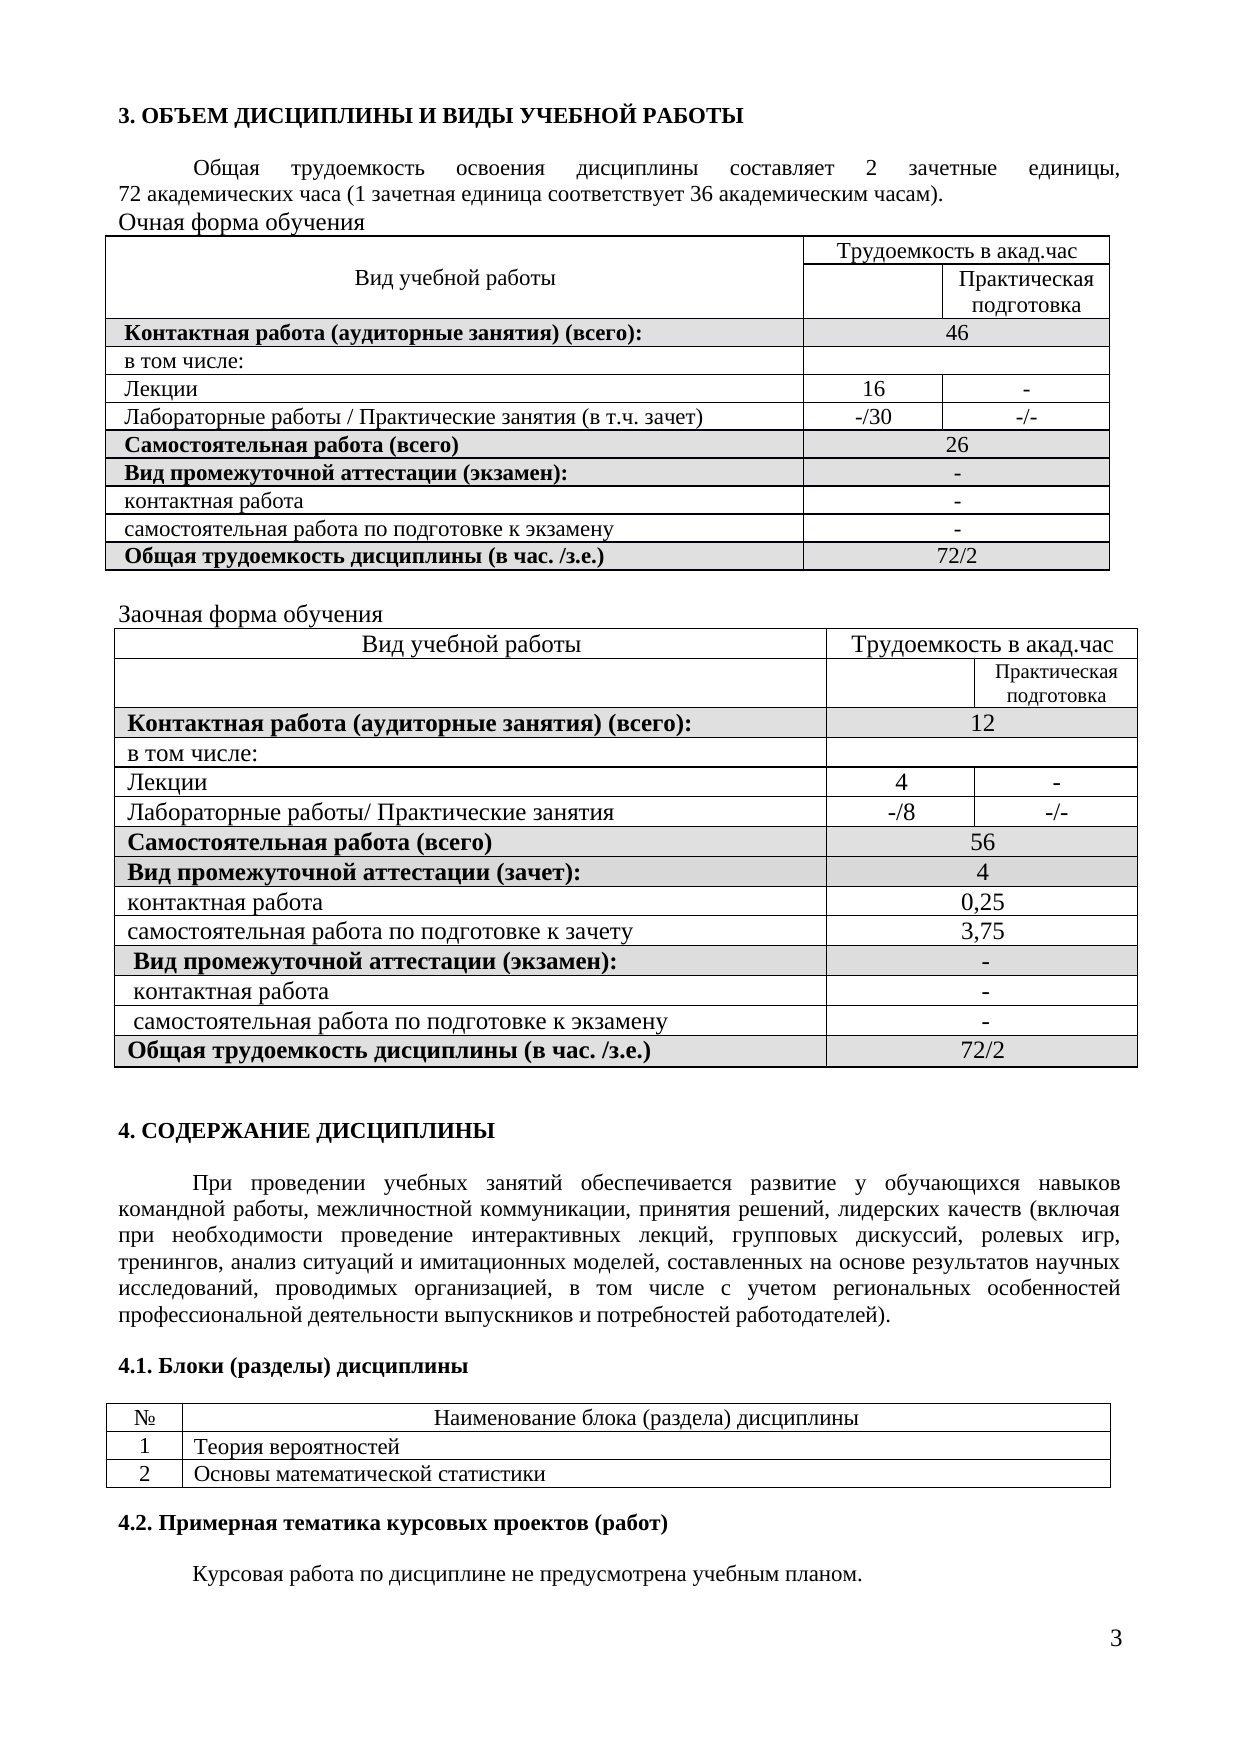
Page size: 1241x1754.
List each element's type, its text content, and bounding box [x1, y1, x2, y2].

table_cell контактная работа [115, 976, 826, 1005]
table_cell 16 [804, 375, 942, 401]
table_cell Общая трудоемкость дисциплины (в час. /з.е.) [115, 1036, 826, 1066]
text При проведении учебных занятий обеспечивается развитие у обучающихся навыков командной работы, межличностной коммуникации, принятия решений, лидерских качеств (включая при необходимости проведение интерактивных лекций, групповых дискуссий, ролевых игр, тренингов, анализ ситуаций и имитационных моделей, составленных на основе результатов научных исследований, проводимых организацией, в том числе с учетом региональных особенностей профессиональной деятельности выпускников и потребностей работодателей). [118, 1169, 1122, 1327]
table_cell Теория вероятностей [183, 1432, 1110, 1459]
table_cell Основы математической статистики [183, 1460, 1110, 1487]
table_header Трудоемкость в акад.час [804, 237, 1109, 263]
subtitle 4. Содержание дисциплины [118, 1117, 1122, 1144]
table_cell Практическая подготовка [943, 265, 1109, 318]
table_cell 1 [107, 1432, 182, 1459]
table_cell - [804, 515, 1109, 541]
table_cell самостоятельная работа по подготовке к экзамену [106, 515, 803, 541]
table_cell 4 [827, 857, 1137, 886]
table_cell 12 [827, 708, 1137, 737]
table_cell - [943, 375, 1109, 401]
table_cell Лекции [115, 768, 826, 796]
text Заочная форма обучения [118, 599, 1122, 628]
table_cell 72/2 [804, 543, 1109, 569]
table_cell [804, 265, 942, 318]
table_cell 3,75 [827, 916, 1137, 945]
table_cell 56 [827, 827, 1137, 856]
subtitle 4.2. Примерная тематика курсовых проектов (работ) [118, 1508, 1122, 1535]
table_cell в том числе: [106, 347, 803, 373]
table_cell в том числе: [115, 738, 826, 766]
table_cell [827, 659, 974, 707]
table_cell Самостоятельная работа (всего) [106, 431, 803, 457]
table_cell контактная работа [115, 887, 826, 915]
text Курсовая работа по дисциплине не предусмотрена учебным планом. [118, 1560, 1122, 1586]
table_cell самостоятельная работа по подготовке к экзамену [115, 1006, 826, 1034]
table_cell 26 [804, 431, 1109, 457]
table_cell -/30 [804, 403, 942, 429]
table_cell Практическая подготовка [975, 659, 1137, 707]
table_cell -/8 [827, 797, 974, 826]
table_cell самостоятельная работа по подготовке к зачету [115, 916, 826, 945]
text Очная форма обучения [118, 207, 1122, 235]
table_header № [107, 1404, 182, 1431]
table_cell Лабораторные работы / Практические занятия (в т.ч. зачет) [106, 403, 803, 429]
table_cell Общая трудоемкость дисциплины (в час. /з.е.) [106, 543, 803, 569]
table_cell 72/2 [827, 1036, 1137, 1066]
table_cell - [827, 1006, 1137, 1034]
table_cell - [804, 487, 1109, 513]
table_cell Вид промежуточной аттестации (экзамен): [106, 459, 803, 485]
table_cell - [827, 946, 1137, 975]
table_cell - [804, 459, 1109, 485]
table_cell 46 [804, 319, 1109, 346]
table_cell - [827, 976, 1137, 1005]
table_cell Контактная работа (аудиторные занятия) (всего): [115, 708, 826, 737]
table_cell 2 [107, 1460, 182, 1487]
text Общая трудоемкость освоения дисциплины составляет 2 зачетные единицы, 72 академических часа (1 зачетная единица соответствует 36 академическим часам). [118, 154, 1122, 207]
table_cell Вид промежуточной аттестации (зачет): [115, 857, 826, 886]
text 4.1. Блоки (разделы) дисциплины [118, 1352, 1122, 1378]
table_cell Лабораторные работы/ Практические занятия [115, 797, 826, 826]
table_cell Контактная работа (аудиторные занятия) (всего): [106, 319, 803, 346]
table_cell -/- [943, 403, 1109, 429]
table_cell Самостоятельная работа (всего) [115, 827, 826, 856]
table_header Трудоемкость в акад.час [827, 629, 1137, 658]
table_cell [804, 347, 1109, 373]
subtitle 3. Объем дисциплины и виды учебной работы [118, 103, 1122, 129]
table_cell - [975, 768, 1137, 796]
table_cell [827, 738, 1137, 766]
table_cell [115, 659, 826, 707]
table_cell 4 [827, 768, 974, 796]
table_header Вид учебной работы [106, 237, 803, 318]
table_header Наименование блока (раздела) дисциплины [183, 1404, 1110, 1431]
table_cell Лекции [106, 375, 803, 401]
table_cell -/- [975, 797, 1137, 826]
table_header Вид учебной работы [115, 629, 826, 658]
table_cell Вид промежуточной аттестации (экзамен): [115, 946, 826, 975]
table_cell контактная работа [106, 487, 803, 513]
table_cell 0,25 [827, 887, 1137, 915]
